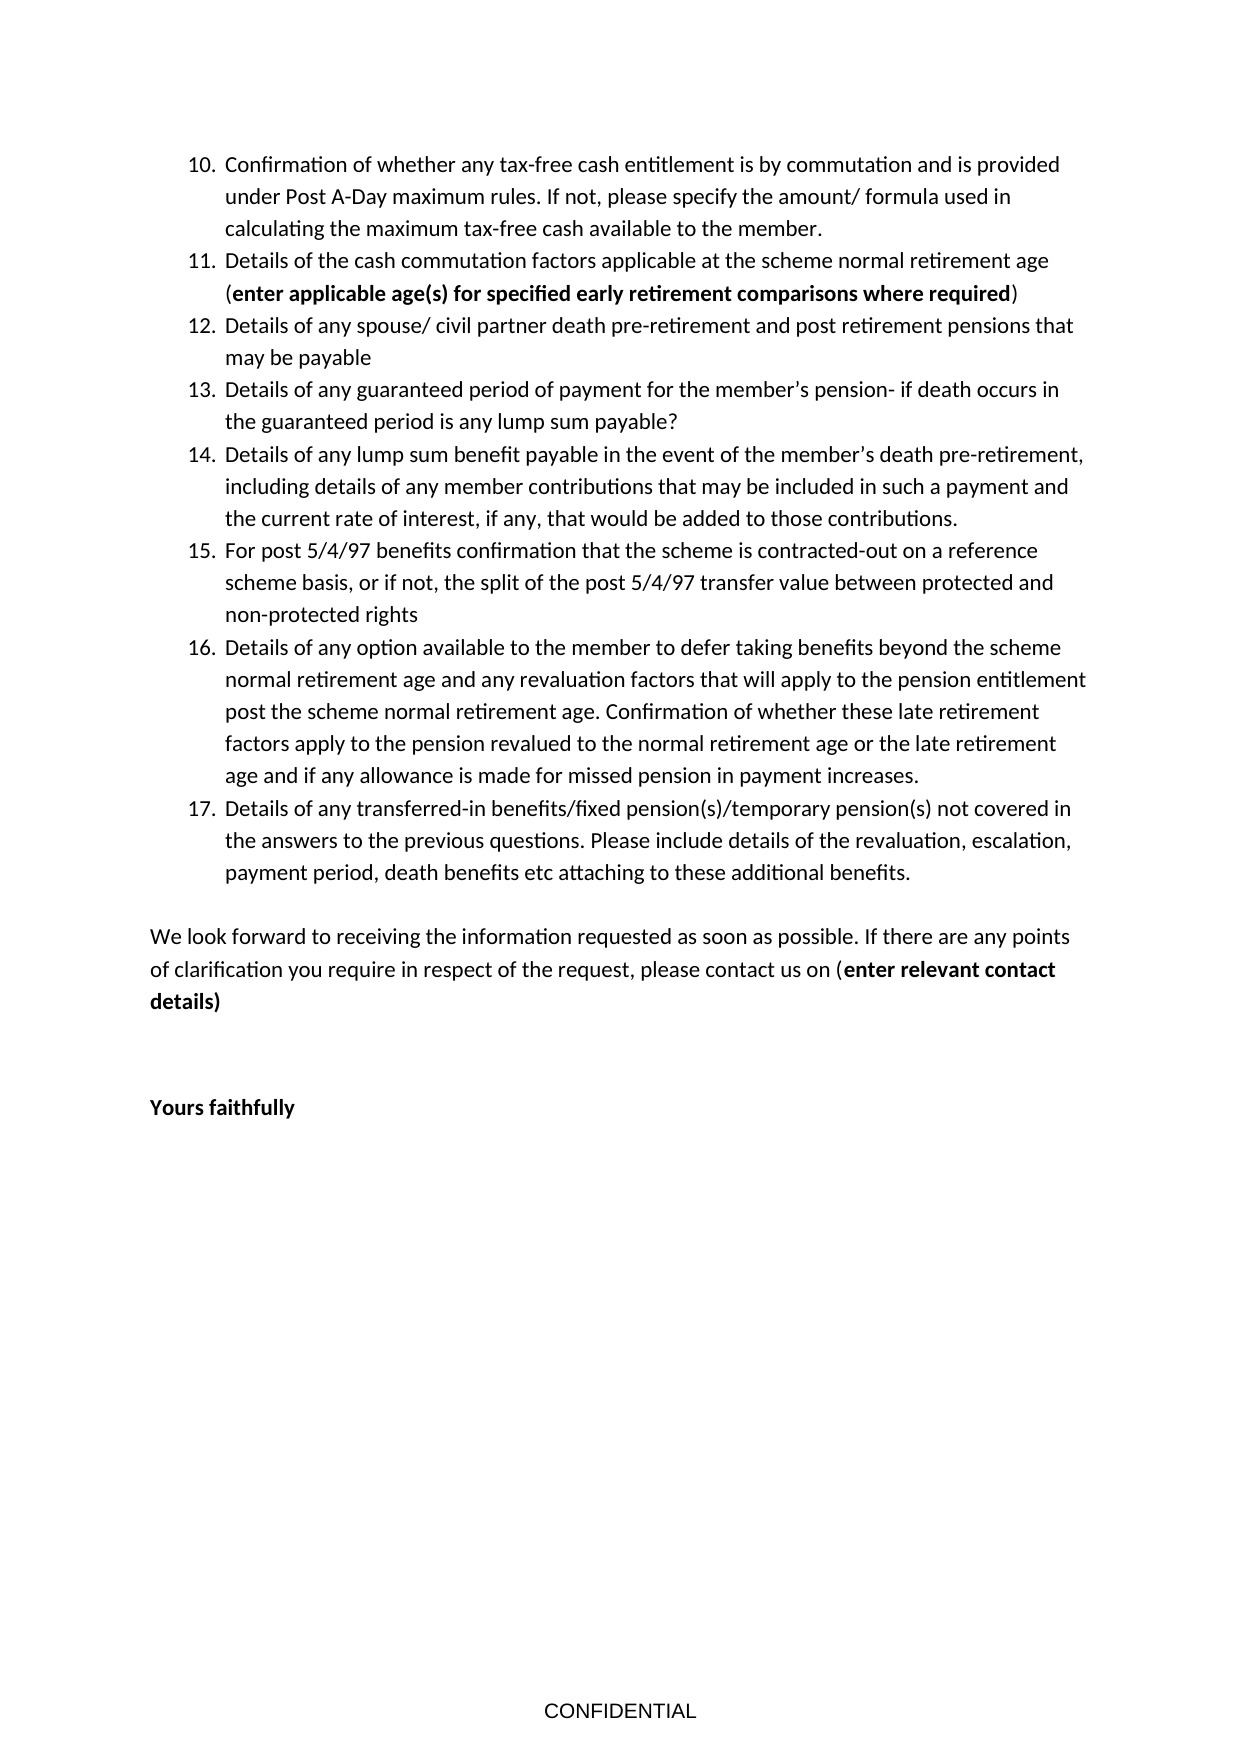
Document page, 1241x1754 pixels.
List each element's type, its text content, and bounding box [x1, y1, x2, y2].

list Details of the cash commutation factors applicable at the scheme normal retirement age (enter applicable age(s) for specified early retirement comparisons where required) [187, 247, 1090, 307]
list Details of any lump sum benefit payable in the event of the member’s death pre-retirement, including details of any member contributions that may be included in such a payment and the current rate of interest, if any, that would be added to those contributions. [187, 440, 1090, 532]
list Details of any spouse/ civil partner death pre-retirement and post retirement pensions that may be payable [187, 311, 1090, 371]
list For post 5/4/97 benefits confirmation that the scheme is contracted-out on a reference scheme basis, or if not, the split of the post 5/4/97 transfer value between protected and non-protected rights [187, 536, 1090, 629]
text Yours faithfully [150, 1093, 1090, 1121]
list Details of any guaranteed period of payment for the member’s pension- if death occurs in the guaranteed period is any lump sum payable? [187, 375, 1090, 436]
list We look forward to receiving the information requested as soon as possible. If there are any points of clarification you require in respect of the request, please contact us on (enter relevant contact details) [150, 922, 1090, 1015]
list Details of any transferred-in benefits/fixed pension(s)/temporary pension(s) not covered in the answers to the previous questions. Please include details of the revaluation, escalation, payment period, death benefits etc attaching to these additional benefits. [187, 794, 1090, 886]
list Details of any option available to the member to defer taking benefits beyond the scheme normal retirement age and any revaluation factors that will apply to the pension entitlement post the scheme normal retirement age. Confirmation of whether these late retirement factors apply to the pension revalued to the normal retirement age or the late retirement age and if any allowance is made for missed pension in payment increases. [187, 633, 1090, 789]
list Confirmation of whether any tax-free cash entitlement is by commutation and is provided under Post A-Day maximum rules. If not, please specify the amount/ formula used in calculating the maximum tax-free cash available to the member. [187, 150, 1090, 242]
